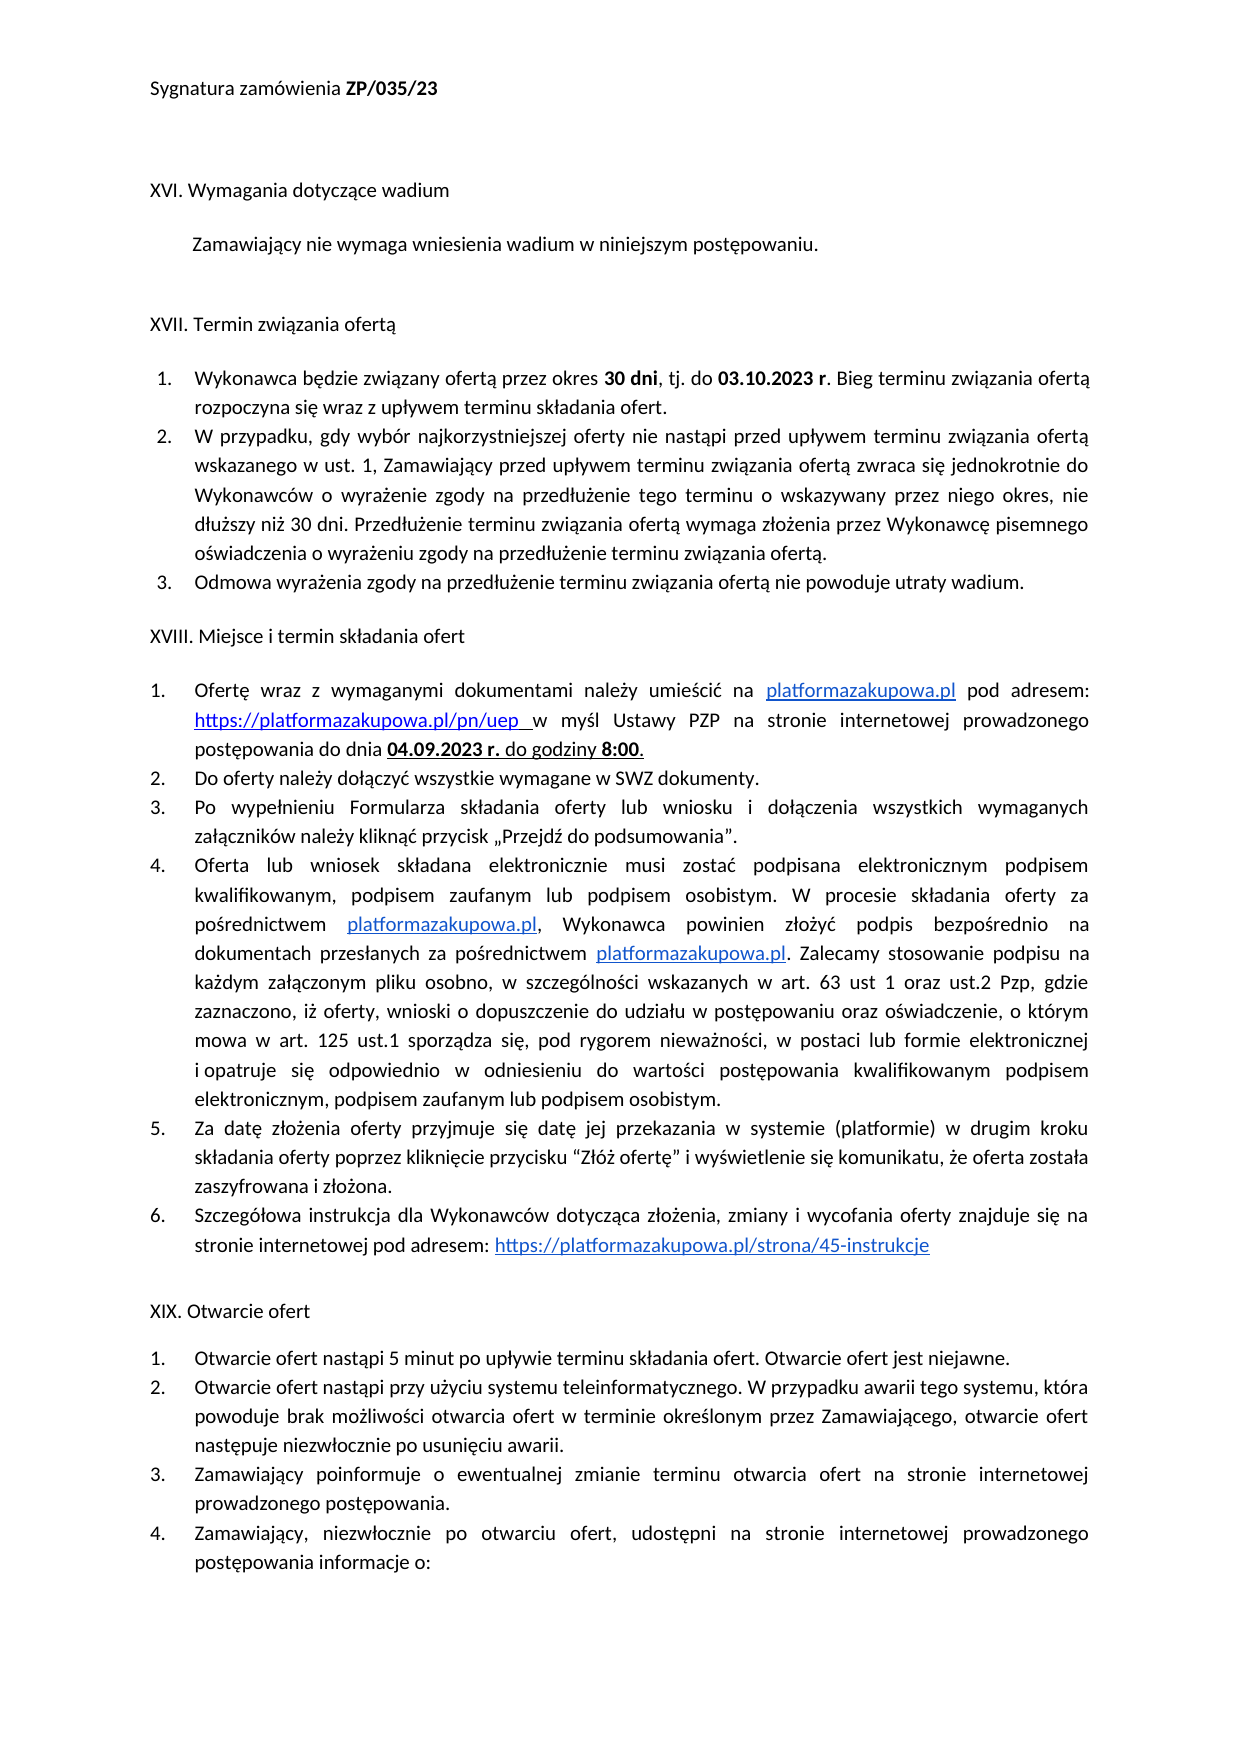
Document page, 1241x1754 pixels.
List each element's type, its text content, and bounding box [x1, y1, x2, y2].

text Zamawiający nie wymaga wniesienia wadium w niniejszym postępowaniu. [150, 231, 1090, 257]
list Za datę złożenia oferty przyjmuje się datę jej przekazania w systemie (platformie) w drugim kroku składania oferty poprzez kliknięcie przycisku “Złóż ofertę” i wyświetlenie się komunikatu, że oferta została zaszyfrowana i złożona. [150, 1115, 1090, 1199]
list Otwarcie ofert nastąpi przy użyciu systemu teleinformatycznego. W przypadku awarii tego systemu, która powoduje brak możliwości otwarcia ofert w terminie określonym przez Zamawiającego, otwarcie ofert następuje niezwłocznie po usunięciu awarii. [150, 1374, 1090, 1458]
list Oferta lub wniosek składana elektronicznie musi zostać podpisana elektronicznym podpisem kwalifikowanym, podpisem zaufanym lub podpisem osobistym. W procesie składania oferty za pośrednictwem platformazakupowa.pl, Wykonawca powinien złożyć podpis bezpośrednio na dokumentach przesłanych za pośrednictwem platformazakupowa.pl. Zalecamy stosowanie podpisu na każdym załączonym pliku osobno, w szczególności wskazanych w art. 63 ust 1 oraz ust.2 Pzp, gdzie zaznaczono, iż oferty, wnioski o dopuszczenie do udziału w postępowaniu oraz oświadczenie, o którym mowa w art. 125 ust.1 sporządza się, pod rygorem nieważności, w postaci lub formie elektronicznej i opatruje się odpowiednio w odniesieniu do wartości postępowania kwalifikowanym podpisem elektronicznym, podpisem zaufanym lub podpisem osobistym. [150, 853, 1090, 1111]
list Do oferty należy dołączyć wszystkie wymagane w SWZ dokumenty. [150, 765, 1090, 791]
list W przypadku, gdy wybór najkorzystniejszej oferty nie nastąpi przed upływem terminu związania ofertą wskazanego w ust. 1, Zamawiający przed upływem terminu związania ofertą zwraca się jednokrotnie do Wykonawców o wyrażenie zgody na przedłużenie tego terminu o wskazywany przez niego okres, nie dłuższy niż 30 dni. Przedłużenie terminu związania ofertą wymaga złożenia przez Wykonawcę pisemnego oświadczenia o wyrażeniu zgody na przedłużenie terminu związania ofertą. [156, 423, 1090, 566]
list Zamawiający, niezwłocznie po otwarciu ofert, udostępni na stronie internetowej prowadzonego postępowania informacje o: [150, 1520, 1090, 1574]
list Zamawiający poinformuje o ewentualnej zmianie terminu otwarcia ofert na stronie internetowej prowadzonego postępowania. [150, 1461, 1090, 1516]
subtitle XVIII. Miejsce i termin składania ofert [150, 623, 1090, 649]
list Wykonawca będzie związany ofertą przez okres 30 dni, tj. do 03.10.2023 r. Bieg terminu związania ofertą rozpoczyna się wraz z upływem terminu składania ofert. [156, 365, 1090, 420]
list Odmowa wyrażenia zgody na przedłużenie terminu związania ofertą nie powoduje utraty wadium. [156, 569, 1090, 595]
subtitle XIX. Otwarcie ofert [150, 1298, 1090, 1324]
list Szczegółowa instrukcja dla Wykonawców dotycząca złożenia, zmiany i wycofania oferty znajduje się na stronie internetowej pod adresem: https://platformazakupowa.pl/strona/45-instrukcje [150, 1203, 1090, 1257]
list Ofertę wraz z wymaganymi dokumentami należy umieścić na platformazakupowa.pl pod adresem: https://platformazakupowa.pl/pn/uep w myśl Ustawy PZP na stronie internetowej prowadzonego postępowania do dnia 04.09.2023 r. do godziny 8:00. [150, 678, 1090, 761]
subtitle XVI. Wymagania dotyczące wadium [150, 177, 1090, 203]
list Po wypełnieniu Formularza składania oferty lub wniosku i dołączenia wszystkich wymaganych załączników należy kliknąć przycisk „Przejdź do podsumowania”. [150, 794, 1090, 849]
list Otwarcie ofert nastąpi 5 minut po upływie terminu składania ofert. Otwarcie ofert jest niejawne. [150, 1345, 1090, 1370]
subtitle XVII. Termin związania ofertą [150, 311, 1090, 336]
